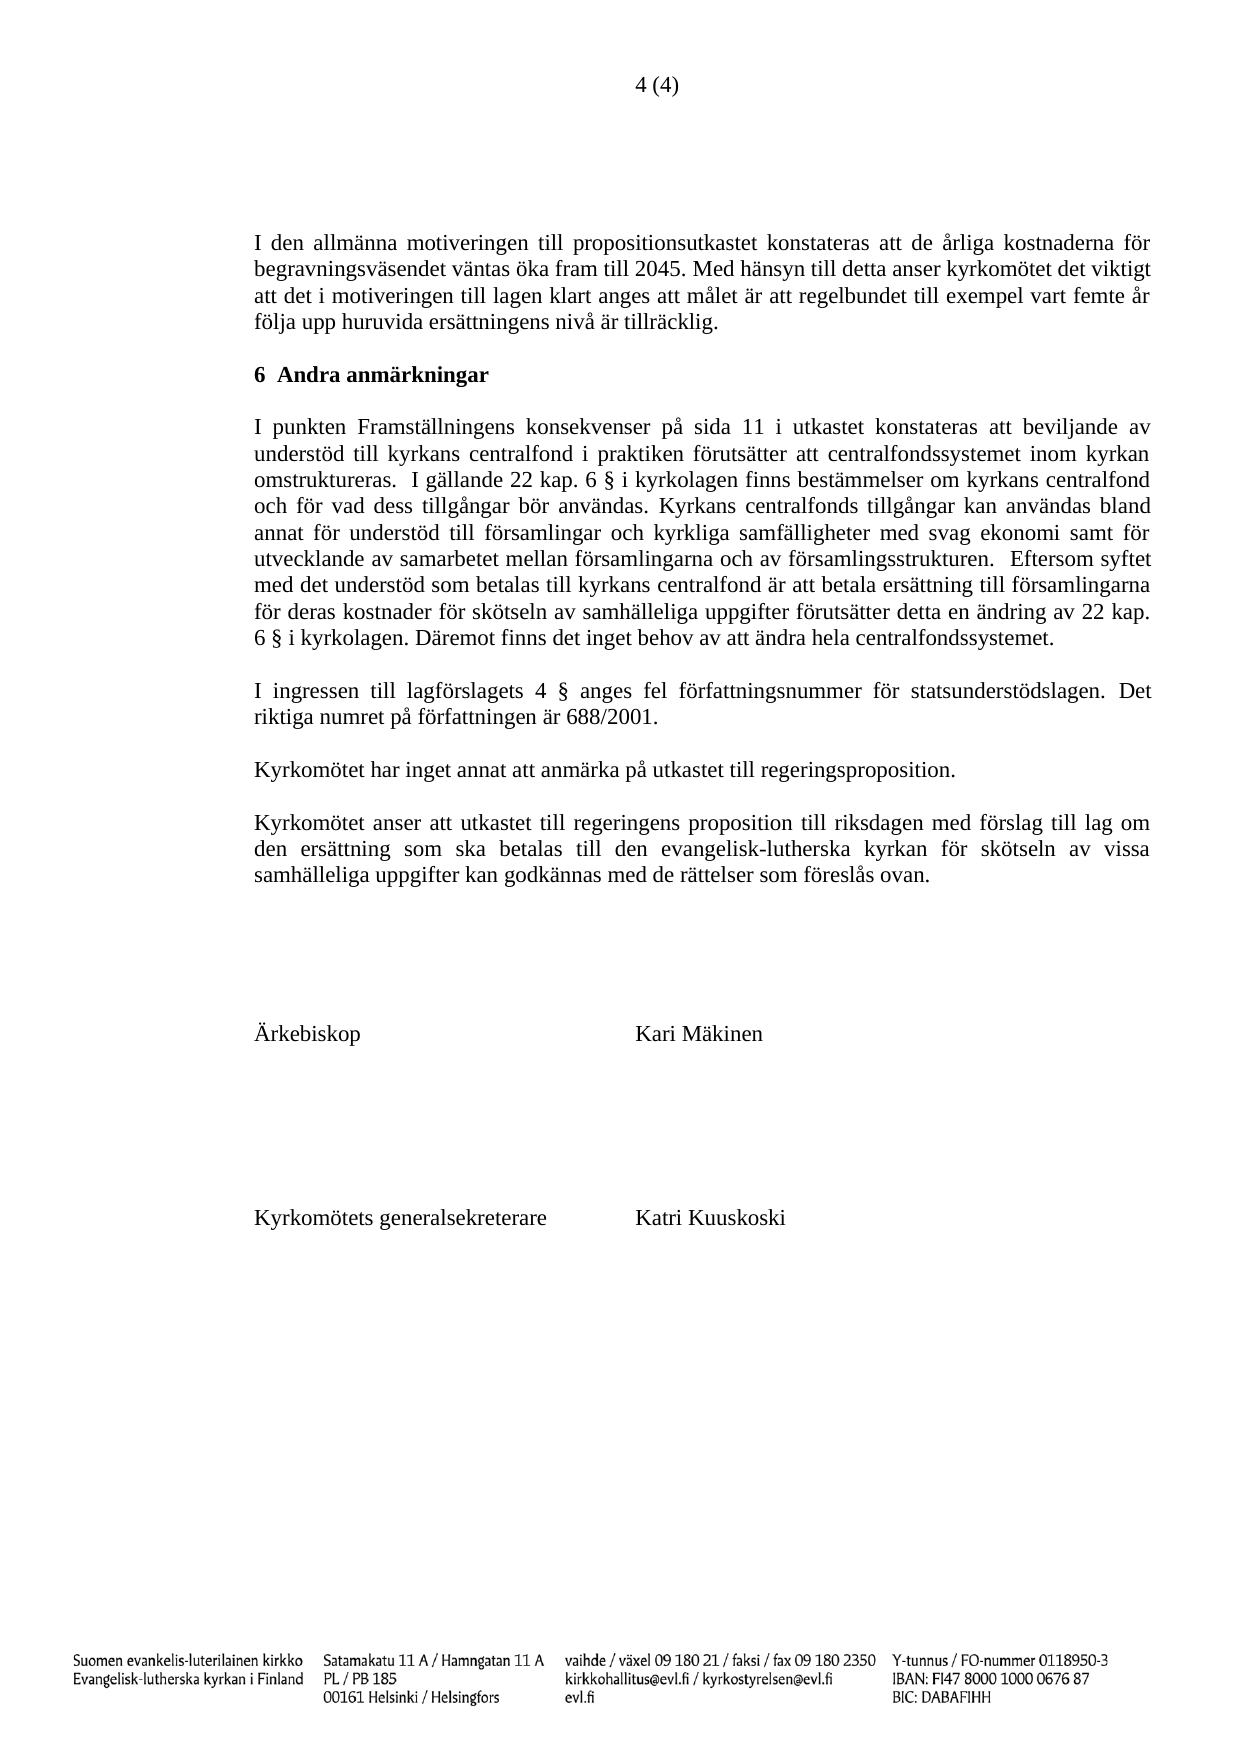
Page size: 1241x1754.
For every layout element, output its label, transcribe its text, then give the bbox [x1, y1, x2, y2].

text Ärkebiskop Kari Mäkinen [254, 1019, 1152, 1046]
text I ingressen till lagförslagets 4 § anges fel författningsnummer för statsunderstödslagen. Det riktiga numret på författningen är 688/2001. [254, 677, 1152, 730]
text 6 Andra anmärkningar [254, 361, 1152, 387]
text Kyrkomötet har inget annat att anmärka på utkastet till regeringsproposition. [254, 756, 1152, 782]
text Kyrkomötet anser att utkastet till regeringens proposition till riksdagen med förslag till lag om den ersättning som ska betalas till den evangelisk-lutherska kyrkan för skötseln av vissa samhälleliga uppgifter kan godkännas med de rättelser som föreslås ovan. [254, 809, 1152, 888]
text I den allmänna motiveringen till propositionsutkastet konstateras att de årliga kostnaderna för begravningsväsendet väntas öka fram till 2045. Med hänsyn till detta anser kyrkomötet det viktigt att det i motiveringen till lagen klart anges att målet är att regelbundet till exempel vart femte år följa upp huruvida ersättningens nivå är tillräcklig. [254, 229, 1152, 334]
picture [73, 1653, 1108, 1706]
text I punkten Framställningens konsekvenser på sida 11 i utkastet konstateras att beviljande av understöd till kyrkans centralfond i praktiken förutsätter att centralfondssystemet inom kyrkan omstruktureras. I gällande 22 kap. 6 § i kyrkolagen finns bestämmelser om kyrkans centralfond och för vad dess tillgångar bör användas. Kyrkans centralfonds tillgångar kan användas bland annat för understöd till församlingar och kyrkliga samfälligheter med svag ekonomi samt för utvecklande av samarbetet mellan församlingarna och av församlingsstrukturen. Eftersom syftet med det understöd som betalas till kyrkans centralfond är att betala ersättning till församlingarna för deras kostnader för skötseln av samhälleliga uppgifter förutsätter detta en ändring av 22 kap. 6 § i kyrkolagen. Däremot finns det inget behov av att ändra hela centralfondssystemet. [254, 413, 1152, 651]
text Kyrkomötets generalsekreterare Katri Kuuskoski [254, 1204, 1152, 1230]
